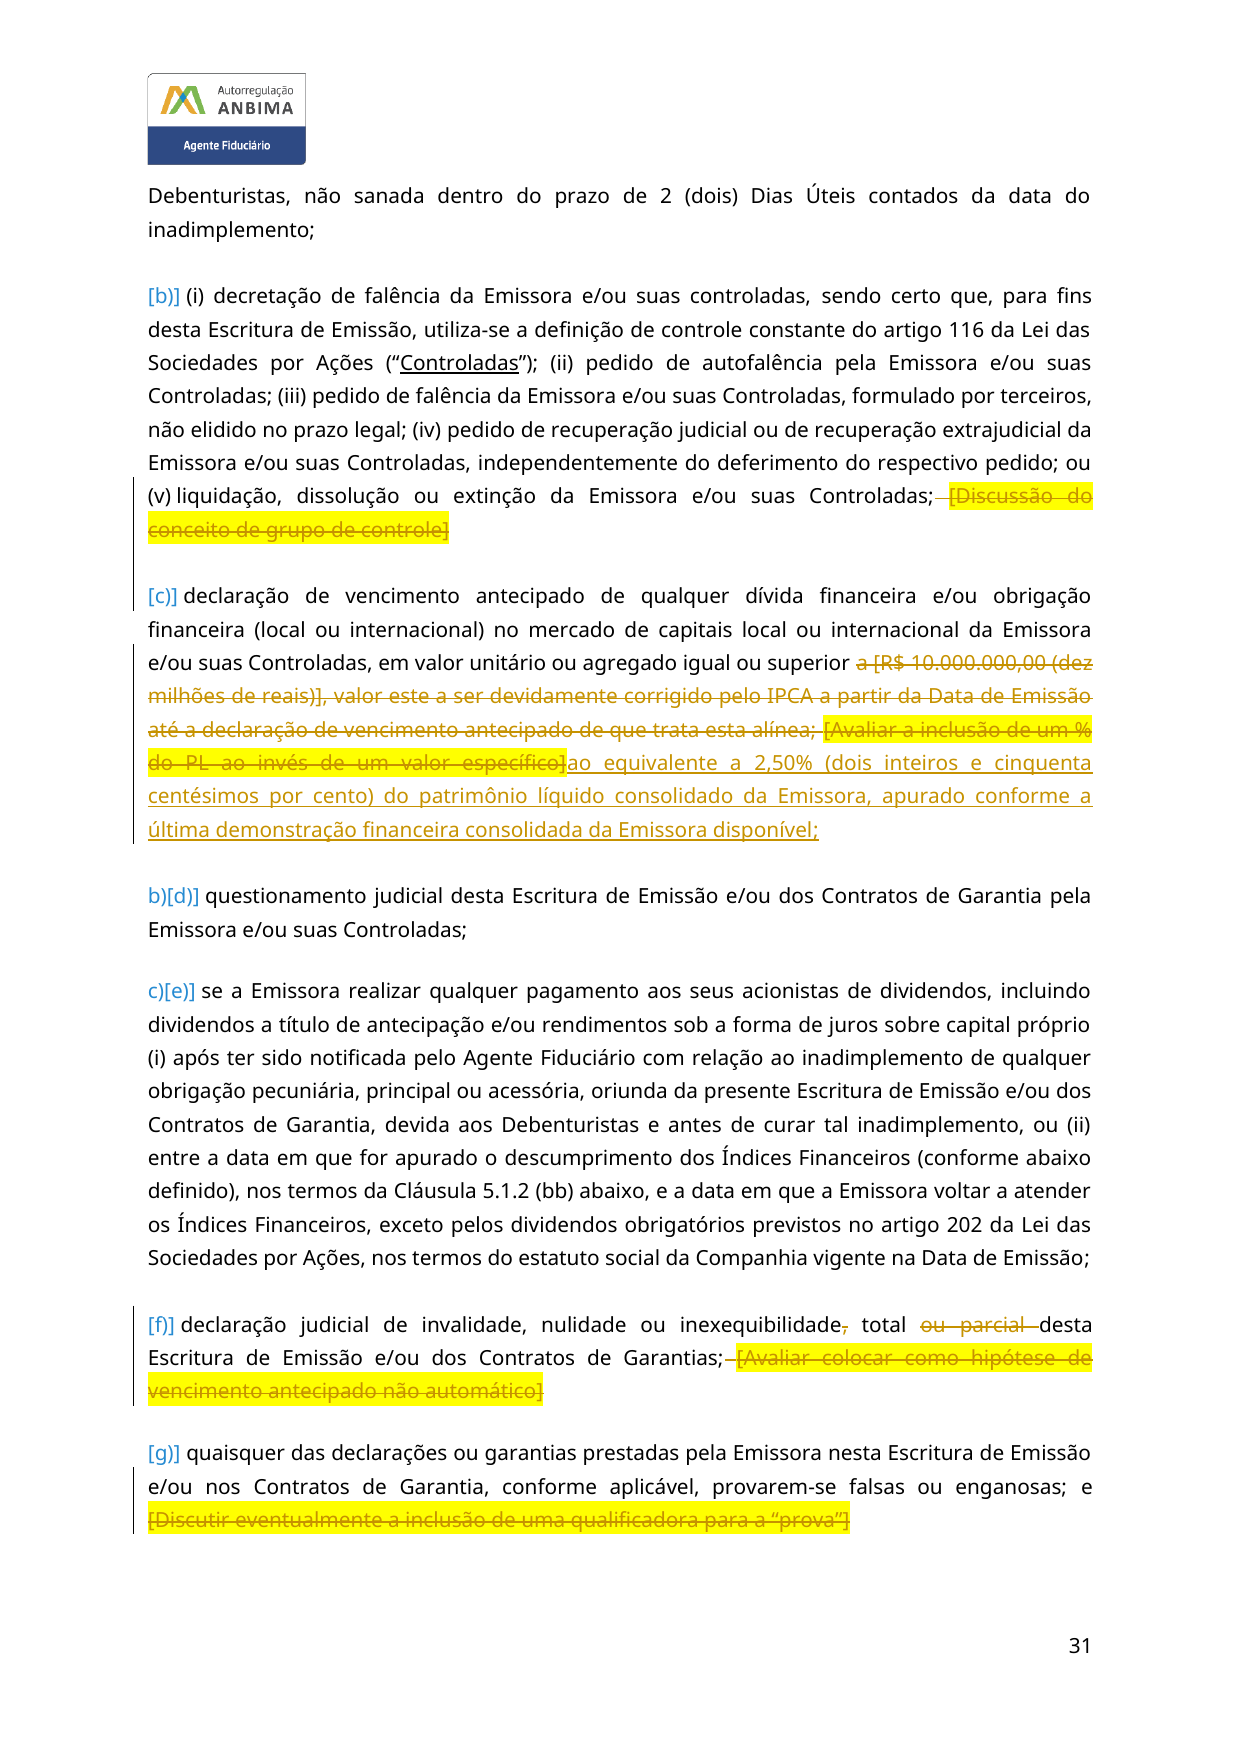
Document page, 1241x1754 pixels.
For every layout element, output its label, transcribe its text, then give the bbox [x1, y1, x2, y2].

list declaração de vencimento antecipado de qualquer dívida financeira e/ou obrigação financeira (local ou internacional) no mercado de capitais local ou internacional da Emissora e/ou suas Controladas, em valor unitário ou agregado igual ou superior [148, 774, 1092, 806]
list declaração de vencimento antecipado de qualquer dívida financeira e/ou obrigação financeira (local ou internacional) no mercado de capitais local ou internacional da Emissora e/ou suas Controladas, em valor unitário ou agregado igual ou superior [148, 577, 1092, 698]
list declaração de vencimento antecipado de qualquer dívida financeira e/ou obrigação financeira (local ou internacional) no mercado de capitais local ou internacional da Emissora e/ou suas Controladas, em valor unitário ou agregado igual ou superior [148, 733, 1092, 772]
picture [147, 73, 306, 165]
list quaisquer das declarações ou garantias prestadas pela Emissora nesta Escritura de Emissão e/ou nos Contratos de Garantia, conforme aplicável, provarem-se falsas ou enganosas; e [148, 1434, 1092, 1534]
list declaração de vencimento antecipado de qualquer dívida financeira e/ou obrigação financeira (local ou internacional) no mercado de capitais local ou internacional da Emissora e/ou suas Controladas, em valor unitário ou agregado igual ou superior [148, 699, 1092, 731]
list se a Emissora realizar qualquer pagamento aos seus acionistas de dividendos, incluindo dividendos a título de antecipação e/ou rendimentos sob a forma de juros sobre capital próprio (i) após ter sido notificada pelo Agente Fiduciário com relação ao inadimplemento de qualquer obrigação pecuniária, principal ou acessória, oriunda da presente Escritura de Emissão e/ou dos Contratos de Garantia, devida aos Debenturistas e antes de curar tal inadimplemento, ou (ii) entre a data em que for apurado o descumprimento dos Índices Financeiros (conforme abaixo definido), nos termos da Cláusula 5.1.2 (bb) abaixo, e a data em que a Emissora voltar a atender os Índices Financeiros, exceto pelos dividendos obrigatórios previstos no artigo 202 da Lei das Sociedades por Ações, nos termos do estatuto social da Companhia vigente na Data de Emissão; [148, 972, 1092, 1272]
list questionamento judicial desta Escritura de Emissão e/ou dos Contratos de Garantia pela Emissora e/ou suas Controladas; [148, 877, 1092, 944]
list declaração judicial de invalidade, nulidade ou inexequibilidade total desta Escritura de Emissão e/ou dos Contratos de Garantias; [148, 1306, 1092, 1406]
list (i) decretação de falência da Emissora e/ou suas controladas, sendo certo que, para fins desta Escritura de Emissão, utiliza-se a definição de controle constante do artigo 116 da Lei das Sociedades por Ações (“Controladas”); (ii) pedido de autofalência pela Emissora e/ou suas Controladas; (iii) pedido de falência da Emissora e/ou suas Controladas, formulado por terceiros, não elidido no prazo legal; (iv) pedido de recuperação judicial ou de recuperação extrajudicial da Emissora e/ou suas Controladas, independentemente do deferimento do respectivo pedido; ou (v) liquidação, dissolução ou extinção da Emissora e/ou suas Controladas; [148, 277, 1092, 544]
list declaração de vencimento antecipado de qualquer dívida financeira e/ou obrigação financeira (local ou internacional) no mercado de capitais local ou internacional da Emissora e/ou suas Controladas, em valor unitário ou agregado igual ou superior [148, 807, 1092, 844]
